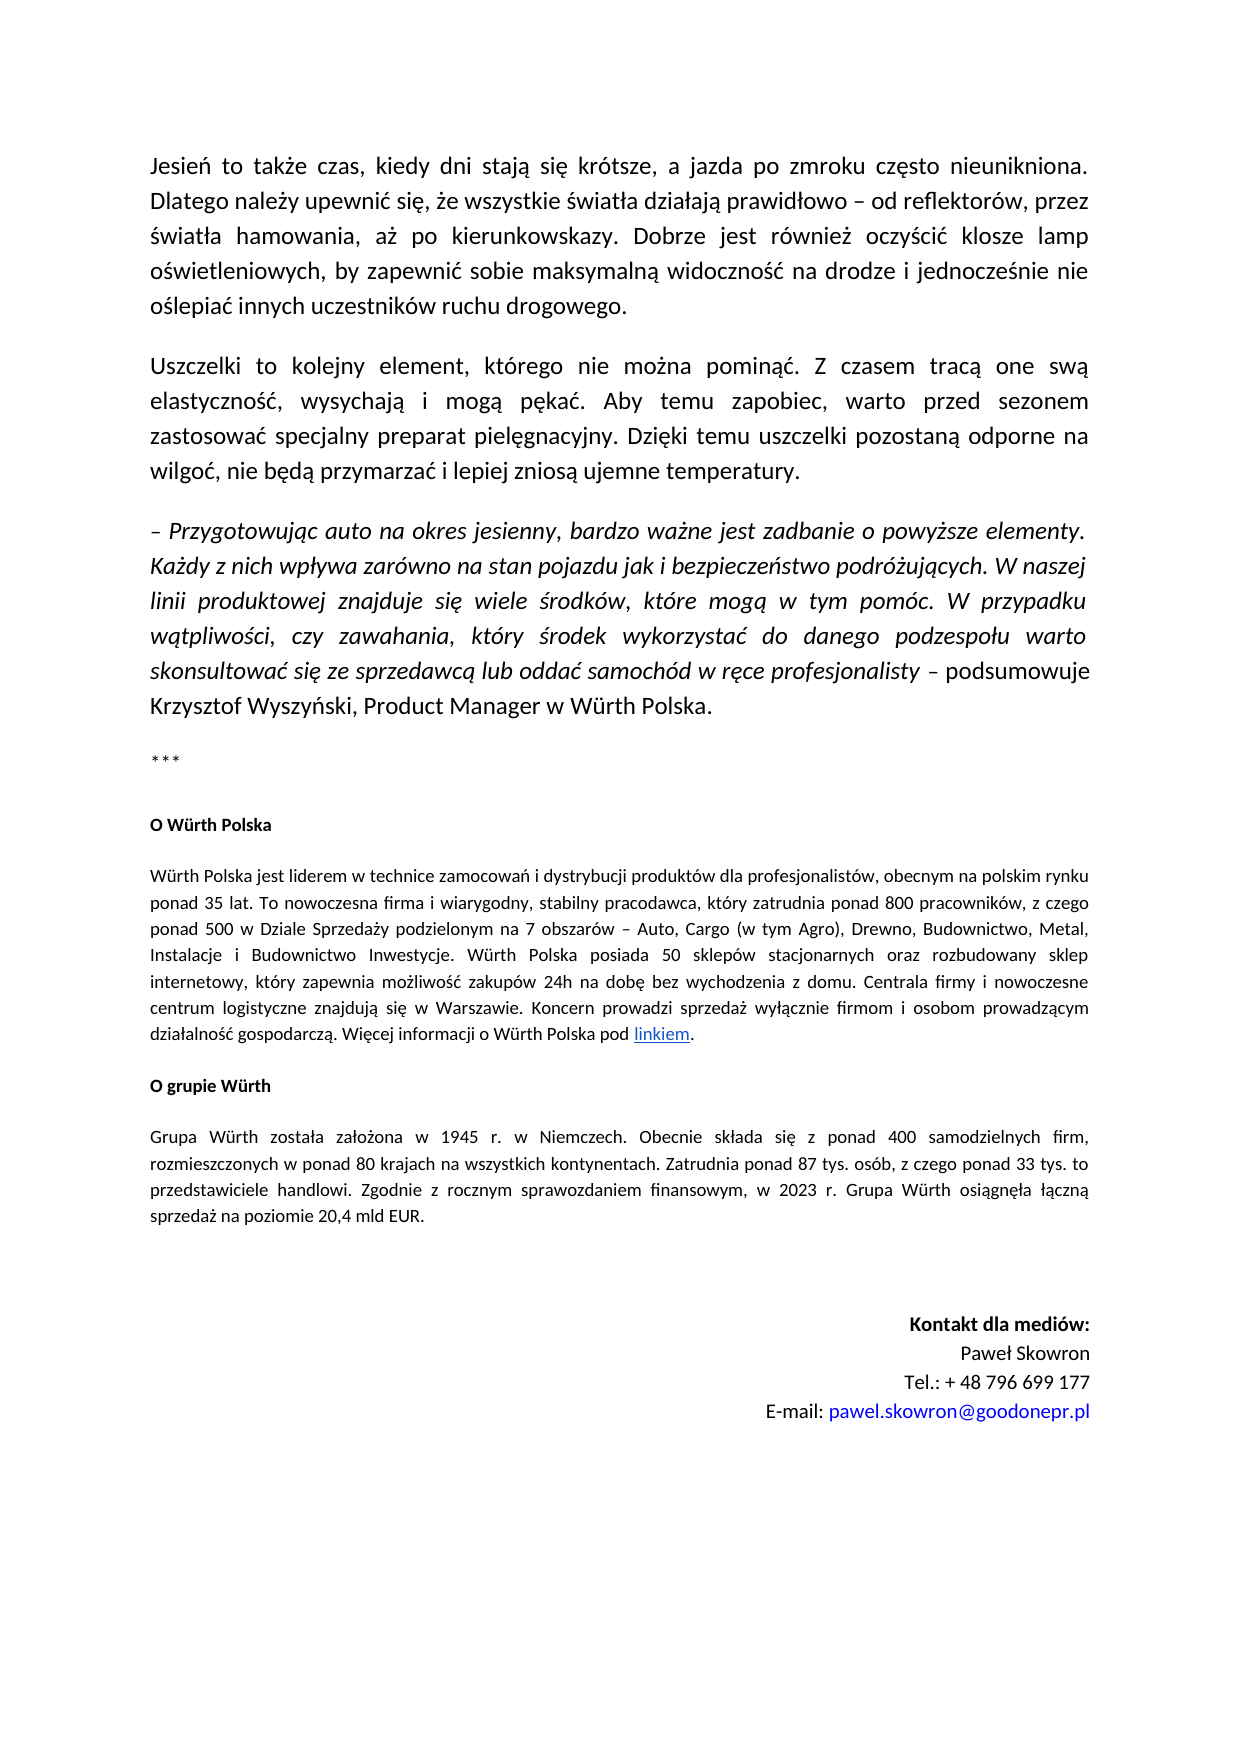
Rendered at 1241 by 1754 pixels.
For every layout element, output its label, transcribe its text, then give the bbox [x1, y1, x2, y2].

text O grupie Würth [150, 1074, 1090, 1097]
text Kontakt dla mediów: Paweł Skowron Tel.: + 48 796 699 177 E-mail: pawel.skowron@goodonepr.pl [150, 1311, 1090, 1424]
text Uszczelki to kolejny element, którego nie można pominąć. Z czasem tracą one swą elastyczność, wysychają i mogą pękać. Aby temu zapobiec, warto przed sezonem zastosować specjalny preparat pielęgnacyjny. Dzięki temu uszczelki pozostaną odporne na wilgoć, nie będą przymarzać i lepiej zniosą ujemne temperatury. [150, 350, 1090, 486]
text *** [150, 750, 1090, 775]
text O Würth Polska [150, 813, 1090, 836]
text Jesień to także czas, kiedy dni stają się krótsze, a jazda po zmroku często nieunikniona. Dlatego należy upewnić się, że wszystkie światła działają prawidłowo – od reflektorów, przez światła hamowania, aż po kierunkowskazy. Dobrze jest również oczyścić klosze lamp oświetleniowych, by zapewnić sobie maksymalną widoczność na drodze i jednocześnie nie oślepiać innych uczestników ruchu drogowego. [150, 150, 1090, 321]
text Würth Polska jest liderem w technice zamocowań i dystrybucji produktów dla profesjonalistów, obecnym na polskim rynku ponad 35 lat. To nowoczesna firma i wiarygodny, stabilny pracodawca, który zatrudnia ponad 800 pracowników, z czego ponad 500 w Dziale Sprzedaży podzielonym na 7 obszarów – Auto, Cargo (w tym Agro), Drewno, Budownictwo, Metal, Instalacje i Budownictwo Inwestycje. Würth Polska posiada 50 sklepów stacjonarnych oraz rozbudowany sklep internetowy, który zapewnia możliwość zakupów 24h na dobę bez wychodzenia z domu. Centrala firmy i nowoczesne centrum logistyczne znajdują się w Warszawie. Koncern prowadzi sprzedaż wyłącznie firmom i osobom prowadzącym działalność gospodarczą. Więcej informacji o Würth Polska pod linkiem. [150, 864, 1090, 1046]
text – Przygotowując auto na okres jesienny, bardzo ważne jest zadbanie o powyższe elementy. Każdy z nich wpływa zarówno na stan pojazdu jak i bezpieczeństwo podróżujących. W naszej linii produktowej znajduje się wiele środków, które mogą w tym pomóc. W przypadku wątpliwości, czy zawahania, który środek wykorzystać do danego podzespołu warto skonsultować się ze sprzedawcą lub oddać samochód w ręce profesjonalisty – podsumowuje Krzysztof Wyszyński, Product Manager w Würth Polska. [150, 515, 1090, 721]
text Grupa Würth została założona w 1945 r. w Niemczech. Obecnie składa się z ponad 400 samodzielnych firm, rozmieszczonych w ponad 80 krajach na wszystkich kontynentach. Zatrudnia ponad 87 tys. osób, z czego ponad 33 tys. to przedstawiciele handlowi. Zgodnie z rocznym sprawozdaniem finansowym, w 2023 r. Grupa Würth osiągnęła łączną sprzedaż na poziomie 20,4 mld EUR. [150, 1125, 1090, 1227]
